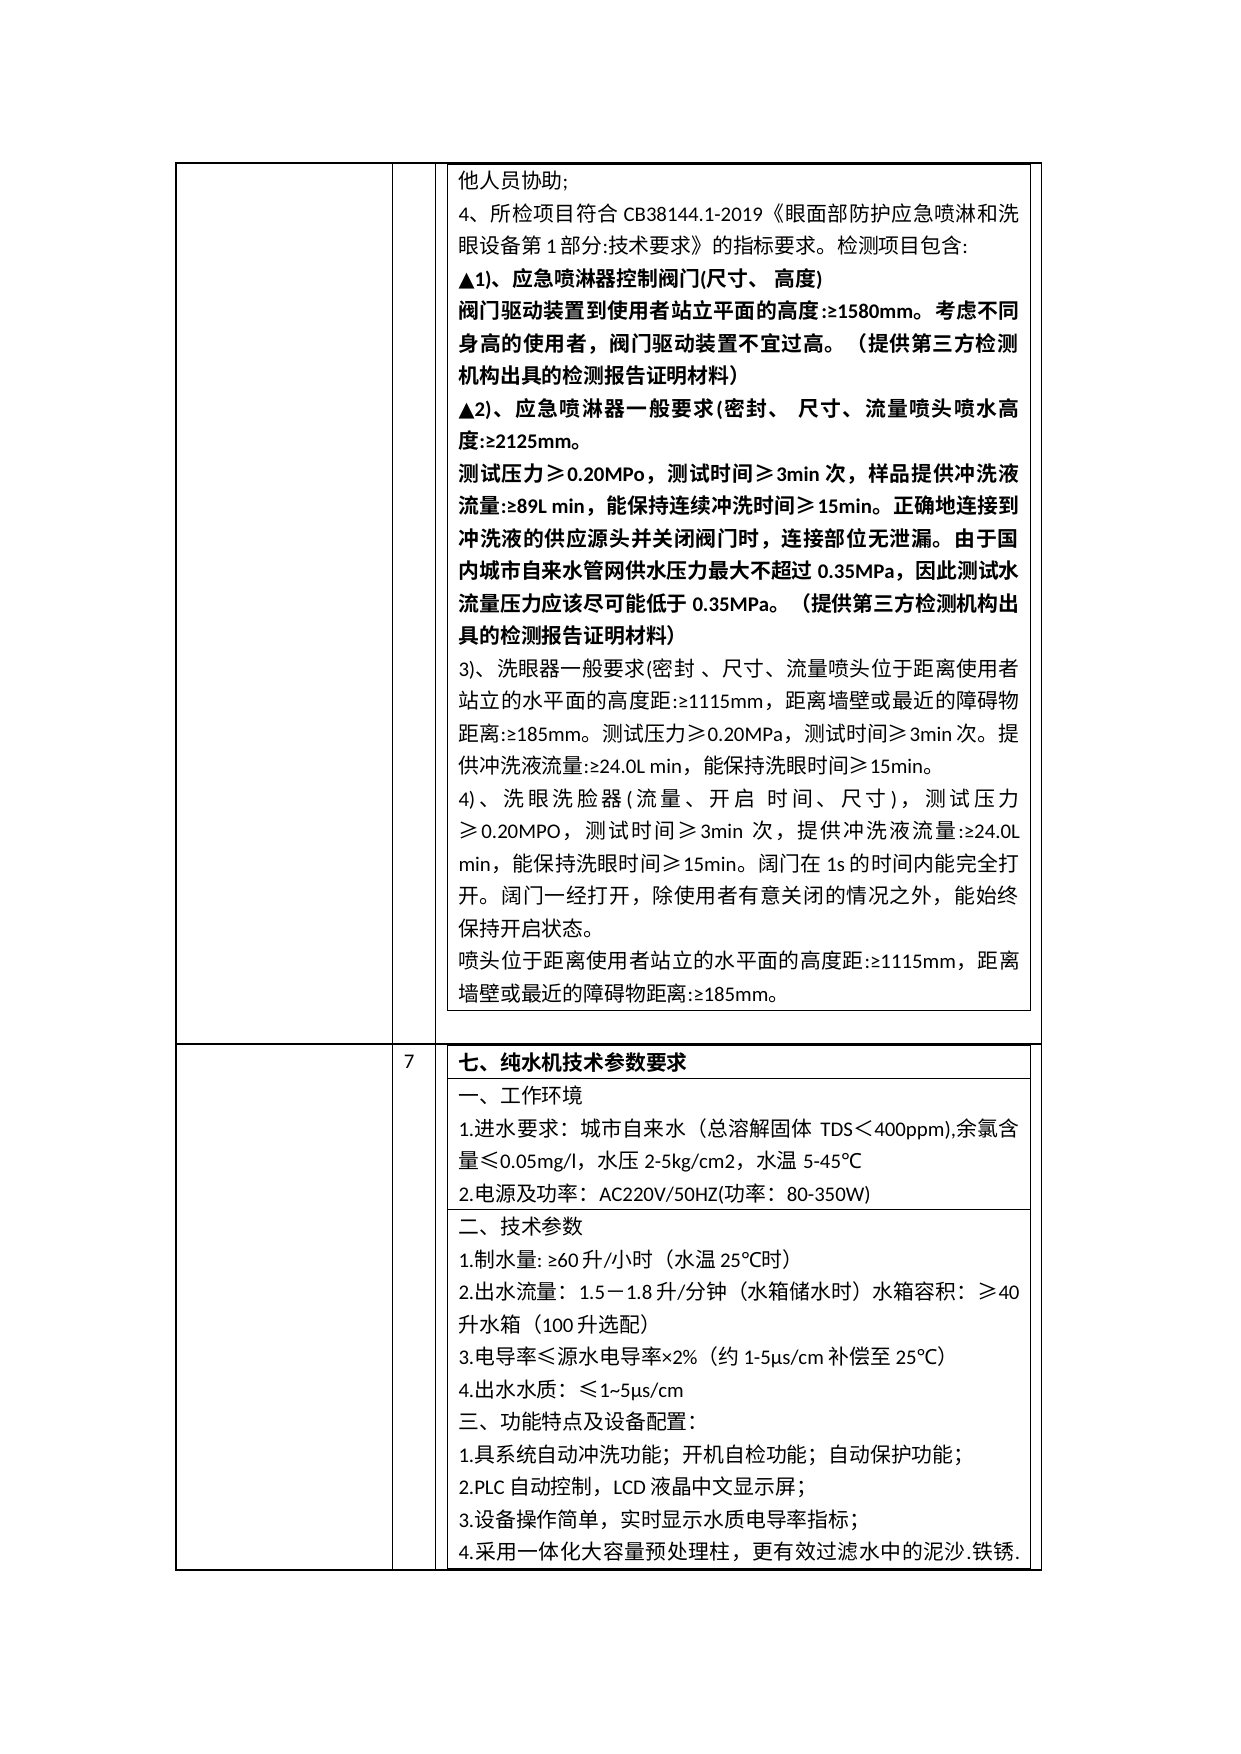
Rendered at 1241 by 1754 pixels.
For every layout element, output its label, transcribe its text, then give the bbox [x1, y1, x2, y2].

table_cell [1031, 1045, 1041, 1569]
table_cell 6 [393, 164, 435, 1043]
table_cell [448, 1210, 1030, 1568]
table_cell [448, 1079, 1030, 1209]
table_cell [436, 1045, 447, 1569]
table_cell [177, 1045, 392, 1569]
table_cell [448, 1046, 1030, 1078]
table_cell [177, 164, 392, 1043]
table_cell 7 [393, 1045, 435, 1569]
table_cell [436, 164, 1041, 1043]
